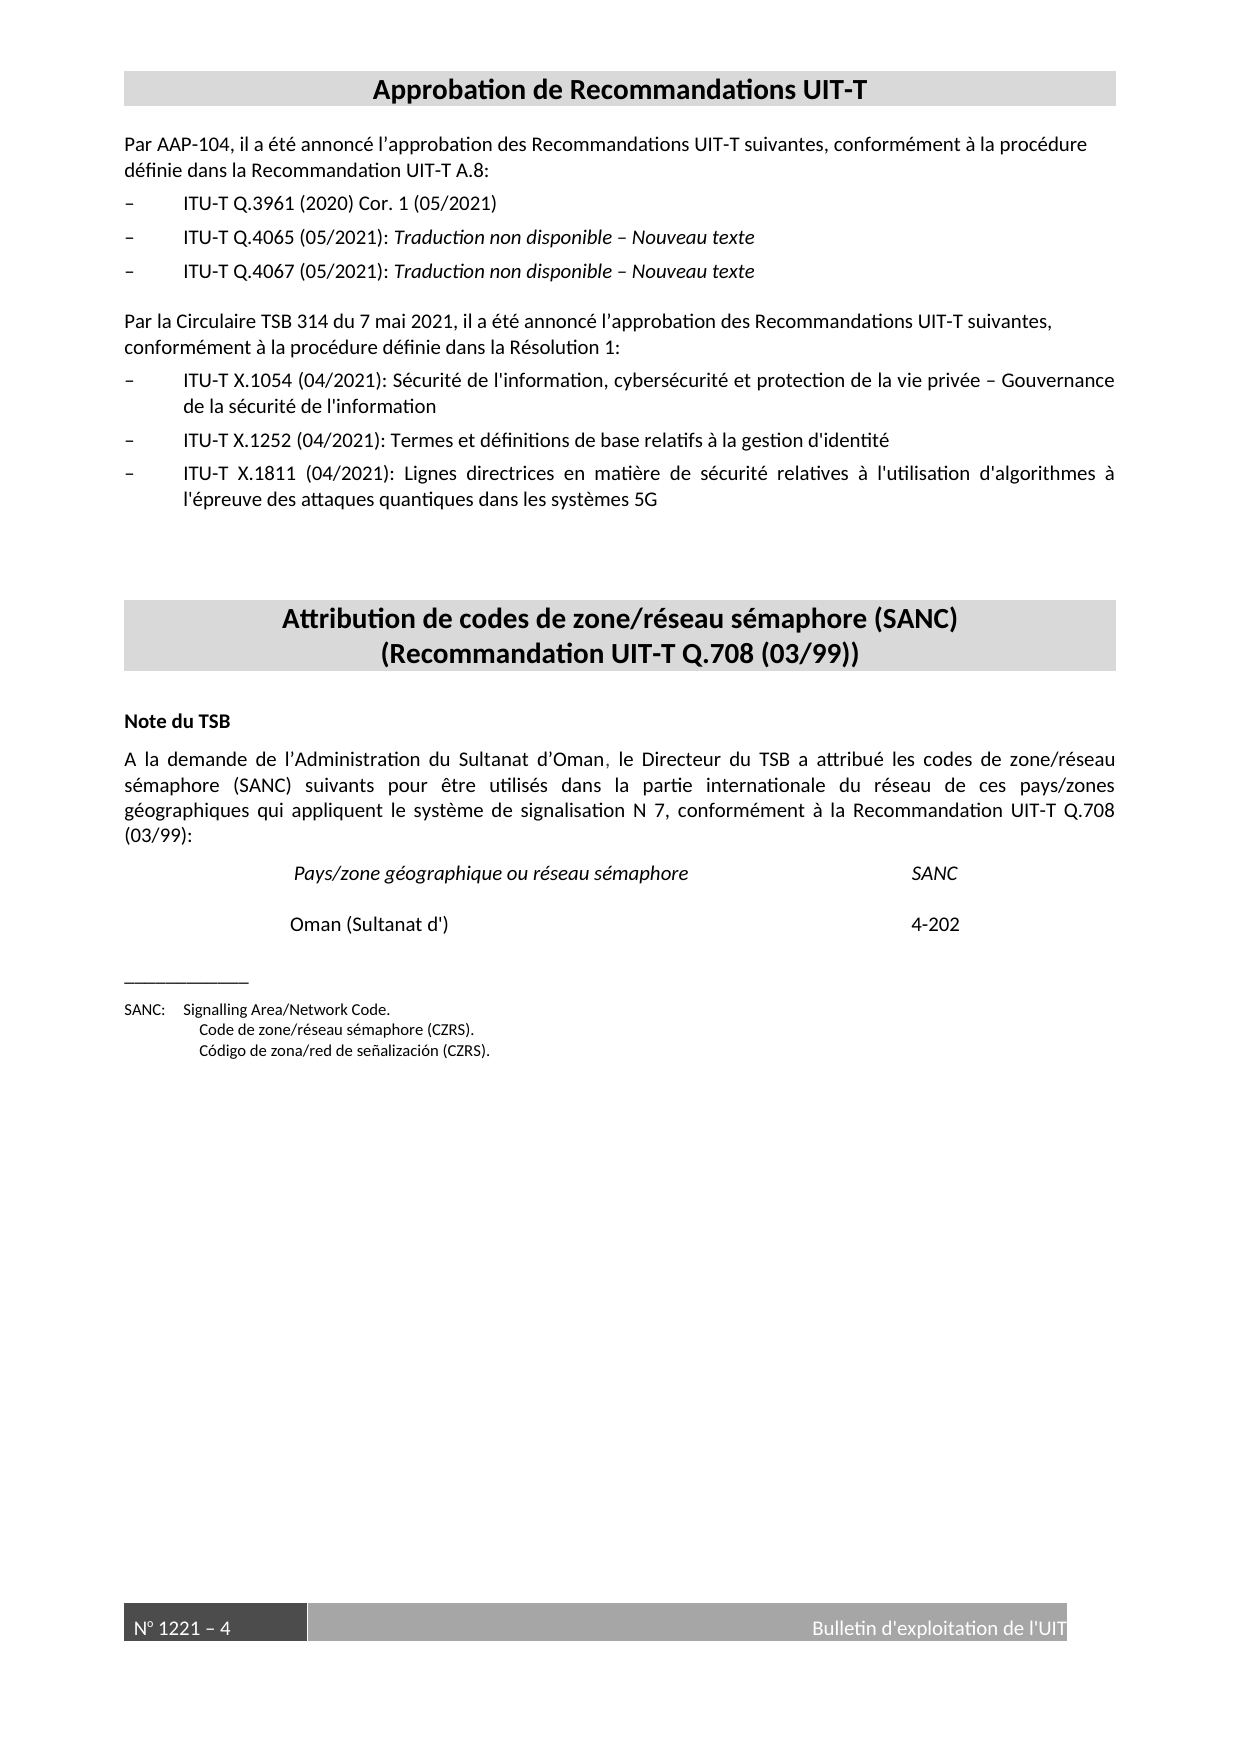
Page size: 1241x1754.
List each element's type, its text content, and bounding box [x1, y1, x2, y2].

text SANC: Signalling Area/Network Code. Code de zone/réseau sémaphore (CZRS). Código de zona/red de señalización (CZRS). [124, 999, 1116, 1060]
text – ITU-T X.1811 (04/2021): Lignes directrices en matière de sécurité relatives à l'utilisation d'algorithmes à l'épreuve des attaques quantiques dans les systèmes 5G [124, 461, 1116, 511]
text – ITU-T Q.3961 (2020) Cor. 1 (05/2021) [124, 191, 1116, 216]
text – ITU-T Q.4065 (05/2021): Traduction non disponible – Nouveau texte [124, 224, 1116, 250]
text – ITU-T X.1252 (04/2021): Termes et définitions de base relatifs à la gestion d'identité [124, 427, 1116, 452]
text – ITU-T X.1054 (04/2021): Sécurité de l'information, cybersécurité et protection de la vie privée – Gouvernance de la sécurité de l'information [124, 368, 1116, 418]
subtitle Approbation de Recommandations UIT-T [124, 71, 1116, 106]
table_cell 4-202 [854, 899, 1017, 936]
table_header Pays/zone géographique ou réseau sémaphore [223, 848, 854, 898]
table_header SANC [854, 848, 1017, 898]
subtitle Attribution de codes de zone/réseau sémaphore (SANC) (Recommandation UIT-T Q.708 (03/99)) [124, 600, 1116, 671]
text – ITU-T Q.4067 (05/2021): Traduction non disponible – Nouveau texte [124, 258, 1116, 283]
text Par AAP-104, il a été annoncé l’approbation des Recommandations UIT-T suivantes, conformément à la procédure définie dans la Recommandation UIT-T A.8: [124, 131, 1116, 182]
text ____________ [124, 961, 1116, 987]
text A la demande de l’Administration du Sultanat d’Oman, le Directeur du TSB a attribué les codes de zone/réseau sémaphore (SANC) suivants pour être utilisés dans la partie internationale du réseau de ces pays/zones géographiques qui appliquent le système de signalisation N 7, conformément à la Recommandation UIT-T Q.708 (03/99): [124, 746, 1116, 848]
text Par la Circulaire TSB 314 du 7 mai 2021, il a été annoncé l’approbation des Recommandations UIT-T suivantes, conformément à la procédure définie dans la Résolution 1: [124, 308, 1116, 359]
subtitle Note du TSB [124, 708, 1116, 734]
table_cell Oman (Sultanat d') [223, 899, 854, 936]
